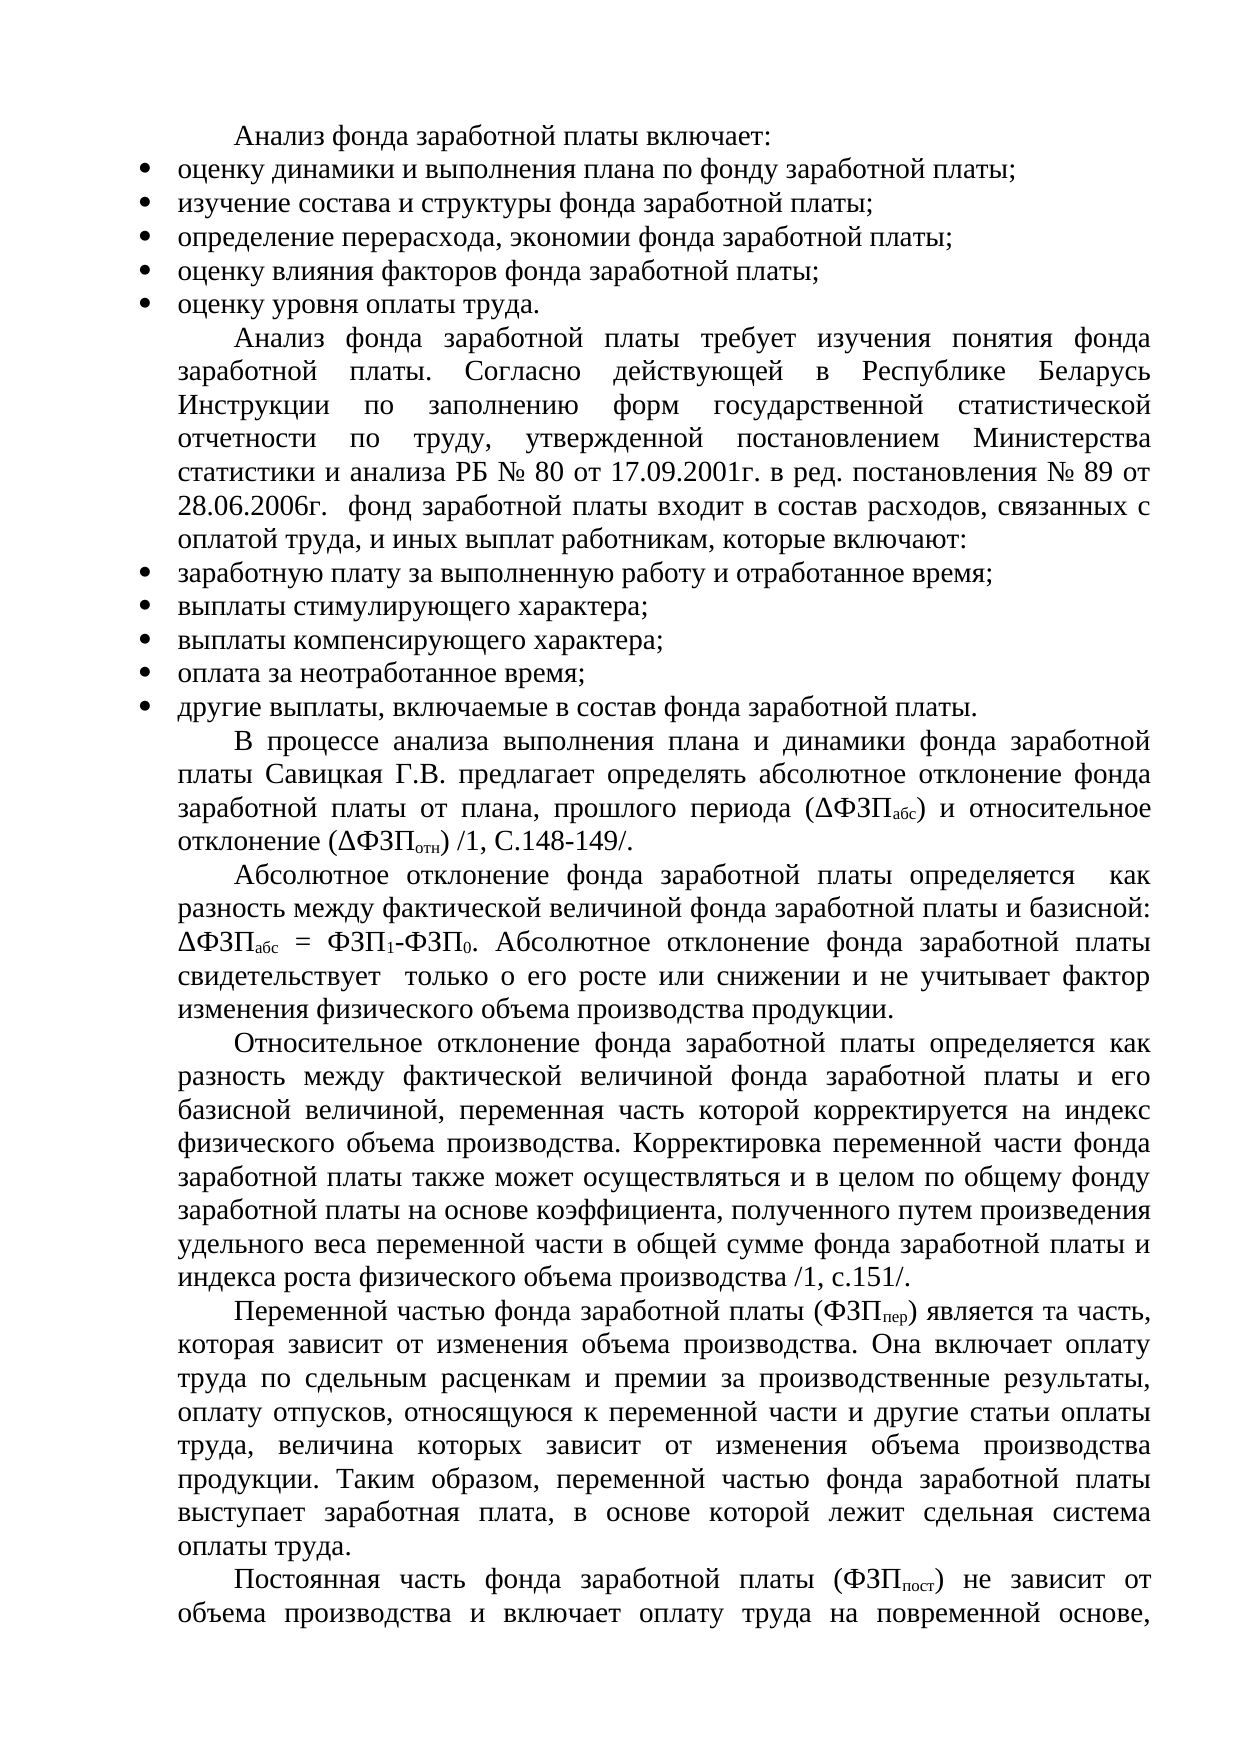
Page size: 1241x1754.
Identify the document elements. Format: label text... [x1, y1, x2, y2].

text Анализ фонда заработной платы включает: [177, 118, 1152, 152]
list определение перерасхода, экономии фонда заработной платы; [140, 219, 1152, 253]
list оценку влияния факторов фонда заработной платы; [140, 253, 1152, 286]
text Относительное отклонение фонда заработной платы определяется как разность между фактической величиной фонда заработной платы и его базисной величиной, переменная часть которой корректируется на индекс физического объема производства. Корректировка переменной части фонда заработной платы также может осуществляться и в целом по общему фонду заработной платы на основе коэффициента, полученного путем произведения удельного веса переменной части в общей сумме фонда заработной платы и индекса роста физического объема производства /1, с.151/. [177, 1025, 1152, 1293]
list другие выплаты, включаемые в состав фонда заработной платы. [140, 689, 1152, 723]
text Абсолютное отклонение фонда заработной платы определяется как разность между фактической величиной фонда заработной платы и базисной: ΔФЗПабс = ФЗП1-ФЗП0. Абсолютное отклонение фонда заработной платы свидетельствует только о его росте или снижении и не учитывает фактор изменения физического объема производства продукции. [177, 857, 1152, 1025]
list оплата за неотработанное время; [140, 656, 1152, 689]
text Переменной частью фонда заработной платы (ФЗПпер) является та часть, которая зависит от изменения объема производства. Она включает оплату труда по сдельным расценкам и премии за производственные результаты, оплату отпусков, относящуюся к переменной части и другие статьи оплаты труда, величина которых зависит от изменения объема производства продукции. Таким образом, переменной частью фонда заработной платы выступает заработная плата, в основе которой лежит сдельная система оплаты труда. [177, 1293, 1152, 1561]
list выплаты компенсирующего характера; [140, 622, 1152, 656]
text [177, 1561, 1152, 1628]
list заработную плату за выполненную работу и отработанное время; [140, 555, 1152, 588]
list оценку динамики и выполнения плана по фонду заработной платы; [140, 152, 1152, 185]
text Анализ фонда заработной платы требует изучения понятия фонда заработной платы. Согласно действующей в Республике Беларусь Инструкции по заполнению форм государственной статистической отчетности по труду, утвержденной постановлением Министерства статистики и анализа РБ № 80 от 17.09.2001г. в ред. постановления № 89 от 28.06.2006г. фонд заработной платы входит в состав расходов, связанных с оплатой труда, и иных выплат работникам, которые включают: [177, 320, 1152, 555]
list изучение состава и структуры фонда заработной платы; [140, 185, 1152, 219]
text В процессе анализа выполнения плана и динамики фонда заработной платы Савицкая Г.В. предлагает определять абсолютное отклонение фонда заработной платы от плана, прошлого периода (ΔФЗПабс) и относительное отклонение (ΔФЗПотн) /1, С.148-149/. [177, 723, 1152, 857]
list выплаты стимулирующего характера; [140, 588, 1152, 622]
list оценку уровня оплаты труда. [140, 286, 1152, 320]
